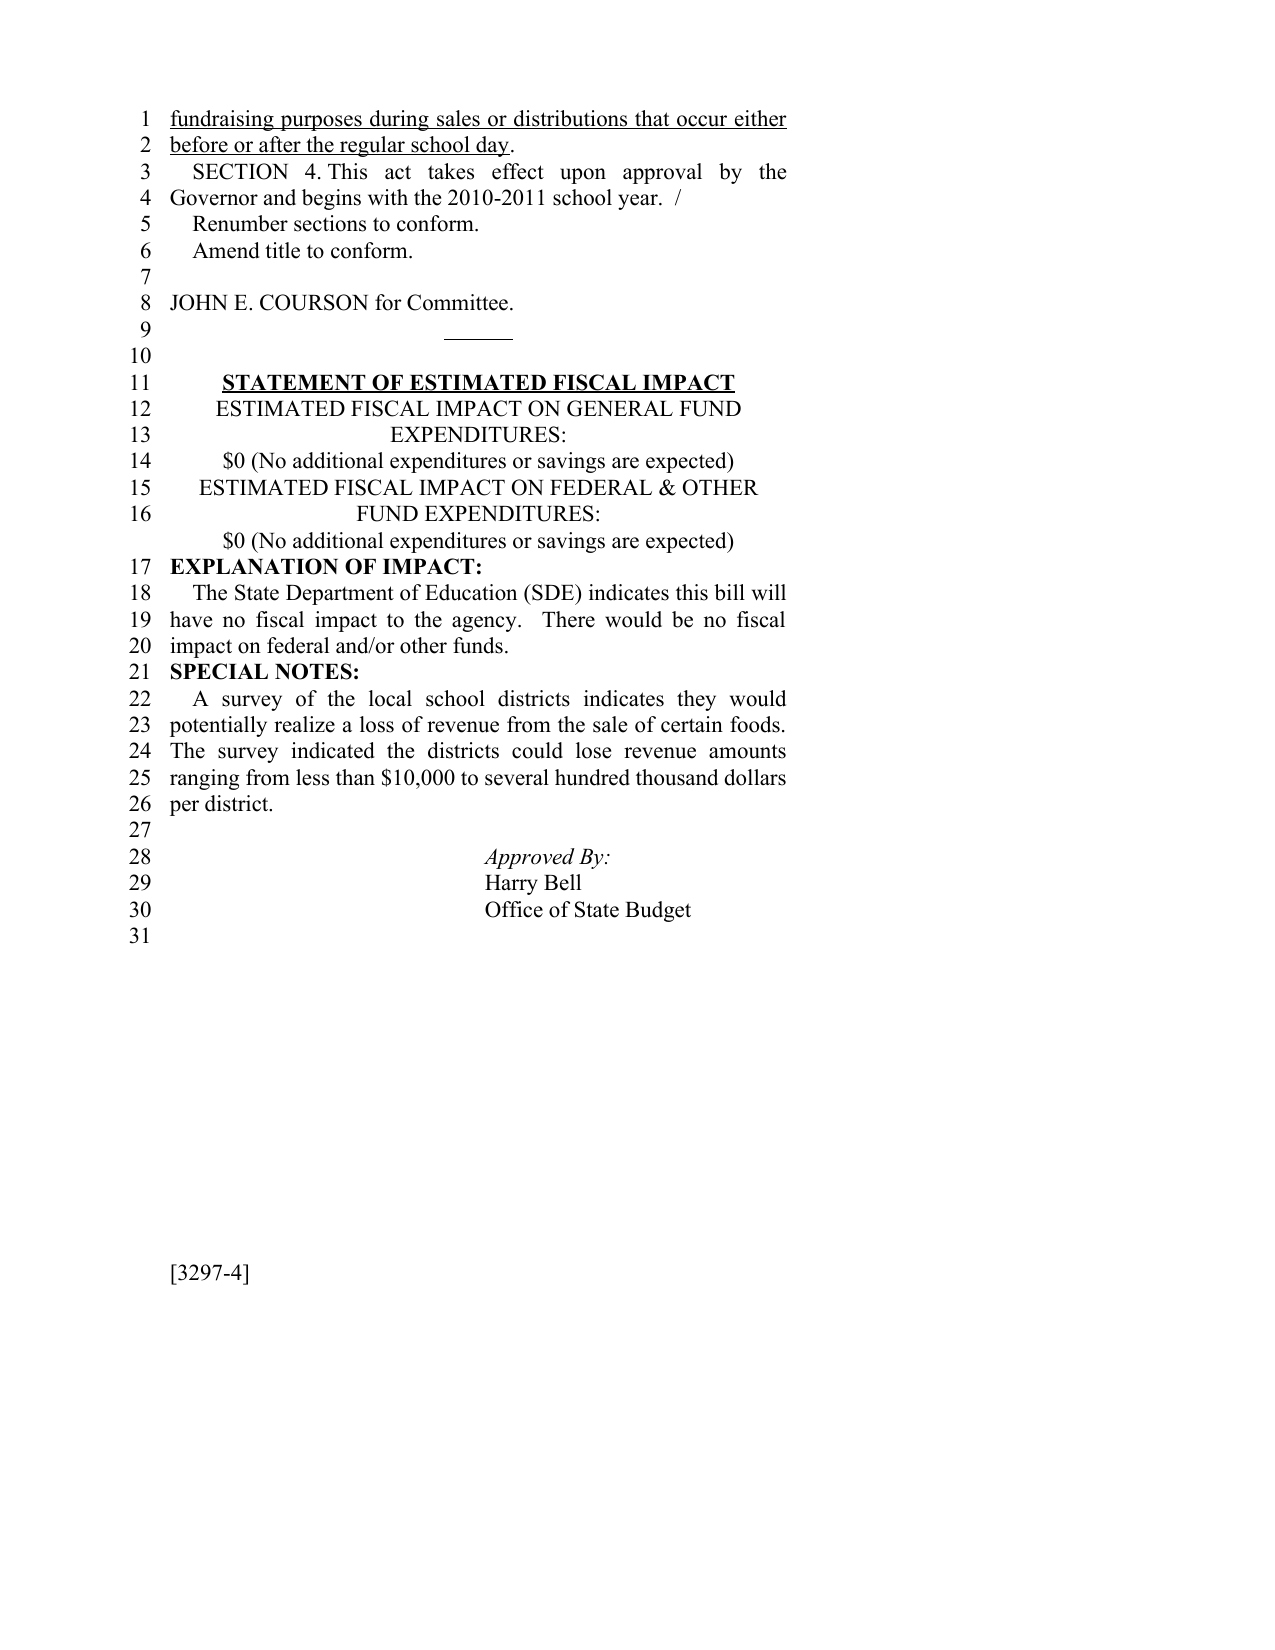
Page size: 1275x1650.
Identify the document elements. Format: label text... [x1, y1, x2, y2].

text Renumber sections to conform. [169, 210, 787, 237]
text ESTIMATED FISCAL IMPACT ON GENERAL FUND EXPENDITURES: [169, 395, 787, 448]
text Approved By: [169, 843, 787, 869]
text ESTIMATED FISCAL IMPACT ON FEDERAL & OTHER FUND EXPENDITURES: [169, 474, 787, 527]
text $0 (No additional expenditures or savings are expected) [169, 448, 787, 474]
text Amend title to conform. [169, 237, 787, 263]
text Harry Bell [169, 869, 787, 896]
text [169, 105, 787, 128]
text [169, 129, 787, 158]
text SECTION 4. This act takes effect upon approval by the Governor and begins with the 2010-2011 school year. / [169, 158, 787, 210]
text $0 (No additional expenditures or savings are expected) [169, 527, 787, 553]
text STATEMENT OF ESTIMATED FISCAL IMPACT [169, 368, 787, 395]
text SPECIAL NOTES: [169, 658, 787, 685]
text EXPLANATION OF IMPACT: [169, 553, 787, 579]
text Office of State Budget [169, 896, 787, 922]
text The State Department of Education (SDE) indicates this bill will have no fiscal impact to the agency. There would be no fiscal impact on federal and/or other funds. [169, 579, 787, 658]
text A survey of the local school districts indicates they would potentially realize a loss of revenue from the sale of certain foods. The survey indicated the districts could lose revenue amounts ranging from less than $10,000 to several hundred thousand dollars per district. [169, 685, 787, 817]
text JOHN E. COURSON for Committee. [169, 289, 787, 316]
